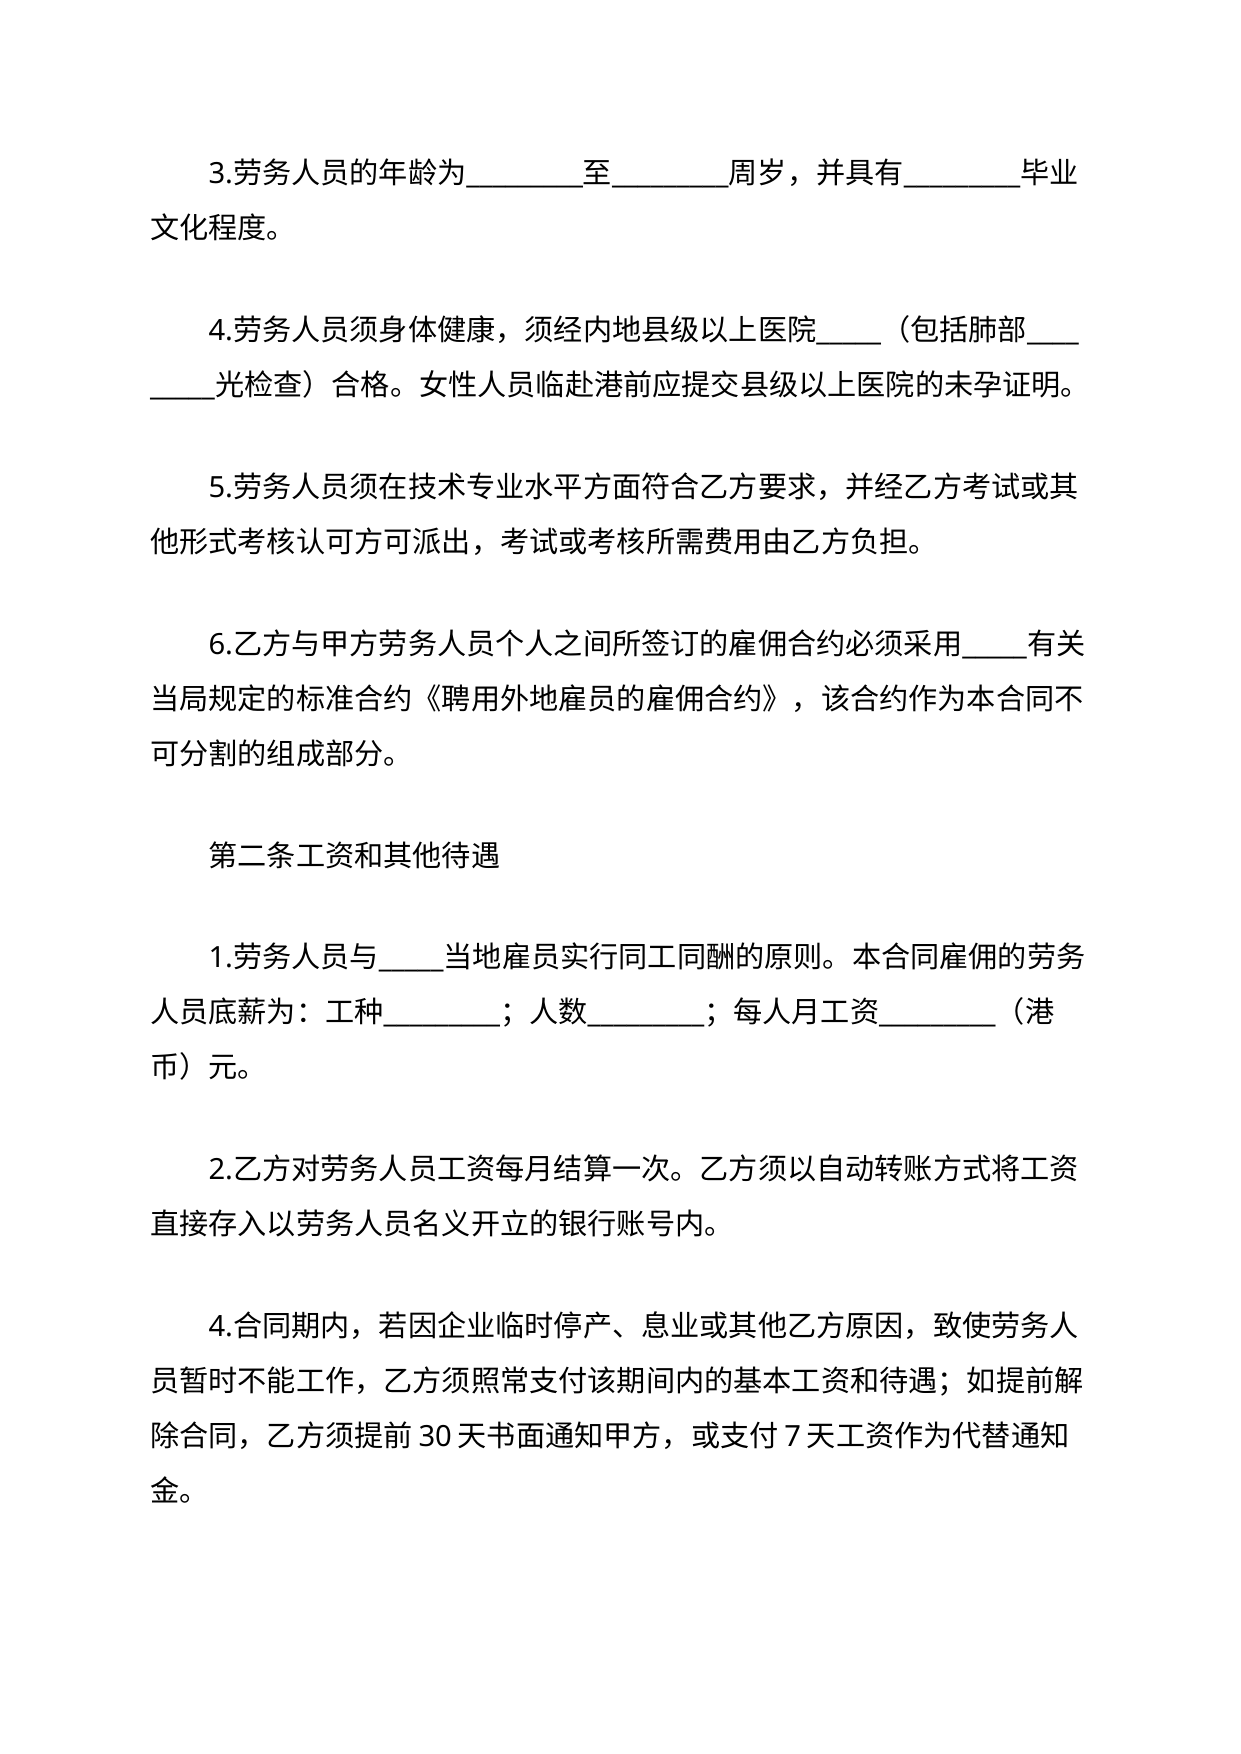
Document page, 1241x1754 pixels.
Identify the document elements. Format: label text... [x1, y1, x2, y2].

text 1.劳务人员与_____当地雇员实行同工同酬的原则。本合同雇佣的劳务人员底薪为：工种_________；人数_________；每人月工资_________（港币）元。 [150, 934, 1090, 1086]
text 第二条工资和其他待遇 [150, 832, 1090, 874]
text 6.乙方与甲方劳务人员个人之间所签订的雇佣合约必须采用_____有关当局规定的标准合约《聘用外地雇员的雇佣合约》，该合约作为本合同不可分割的组成部分。 [150, 621, 1090, 773]
text 4.合同期内，若因企业临时停产、息业或其他乙方原因，致使劳务人员暂时不能工作，乙方须照常支付该期间内的基本工资和待遇；如提前解除合同，乙方须提前30天书面通知甲方，或支付7天工资作为代替通知金。 [150, 1302, 1090, 1510]
text 3.劳务人员的年龄为_________至_________周岁，并具有_________毕业文化程度。 [150, 150, 1090, 247]
text 2.乙方对劳务人员工资每月结算一次。乙方须以自动转账方式将工资直接存入以劳务人员名义开立的银行账号内。 [150, 1146, 1090, 1243]
text 4.劳务人员须身体健康，须经内地县级以上医院_____（包括肺部_________光检查）合格。女性人员临赴港前应提交县级以上医院的未孕证明。 [150, 307, 1090, 404]
text 5.劳务人员须在技术专业水平方面符合乙方要求，并经乙方考试或其他形式考核认可方可派出，考试或考核所需费用由乙方负担。 [150, 464, 1090, 561]
